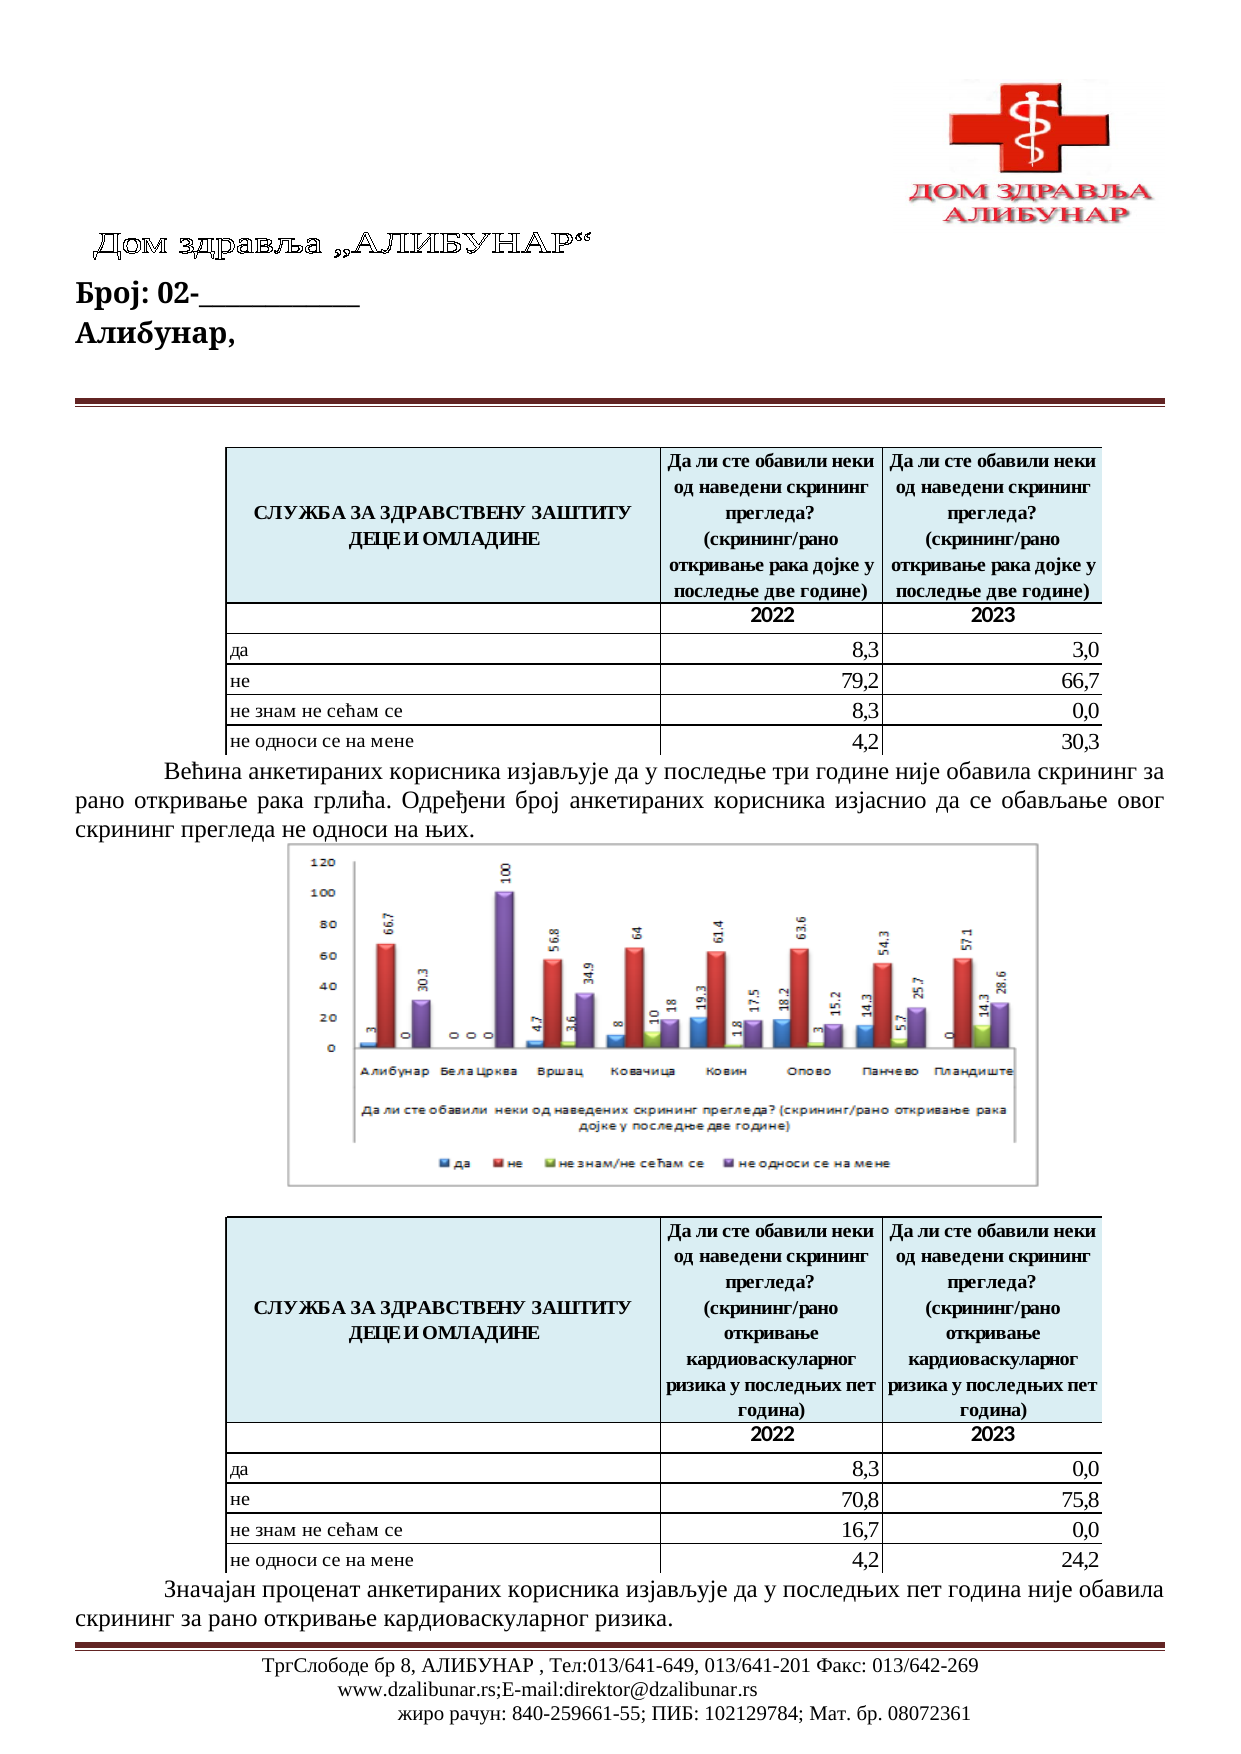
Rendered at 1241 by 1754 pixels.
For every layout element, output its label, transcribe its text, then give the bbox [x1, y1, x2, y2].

text Већина анкетираних корисника изјављује да у последње три године није обавила скрининг за рано откривање рака грлића. Одређени број анкетираних корисника изјаснио да се обављање овог скрининг прегледа не односи на њих. [75, 756, 1165, 842]
text Значајан проценат анкетираних корисника изјављује да у последњих пет година није обавила скрининг за рано откривање кардиоваскуларног ризика. [75, 1574, 1165, 1632]
picture [287, 842, 1042, 1188]
picture [892, 79, 1166, 233]
